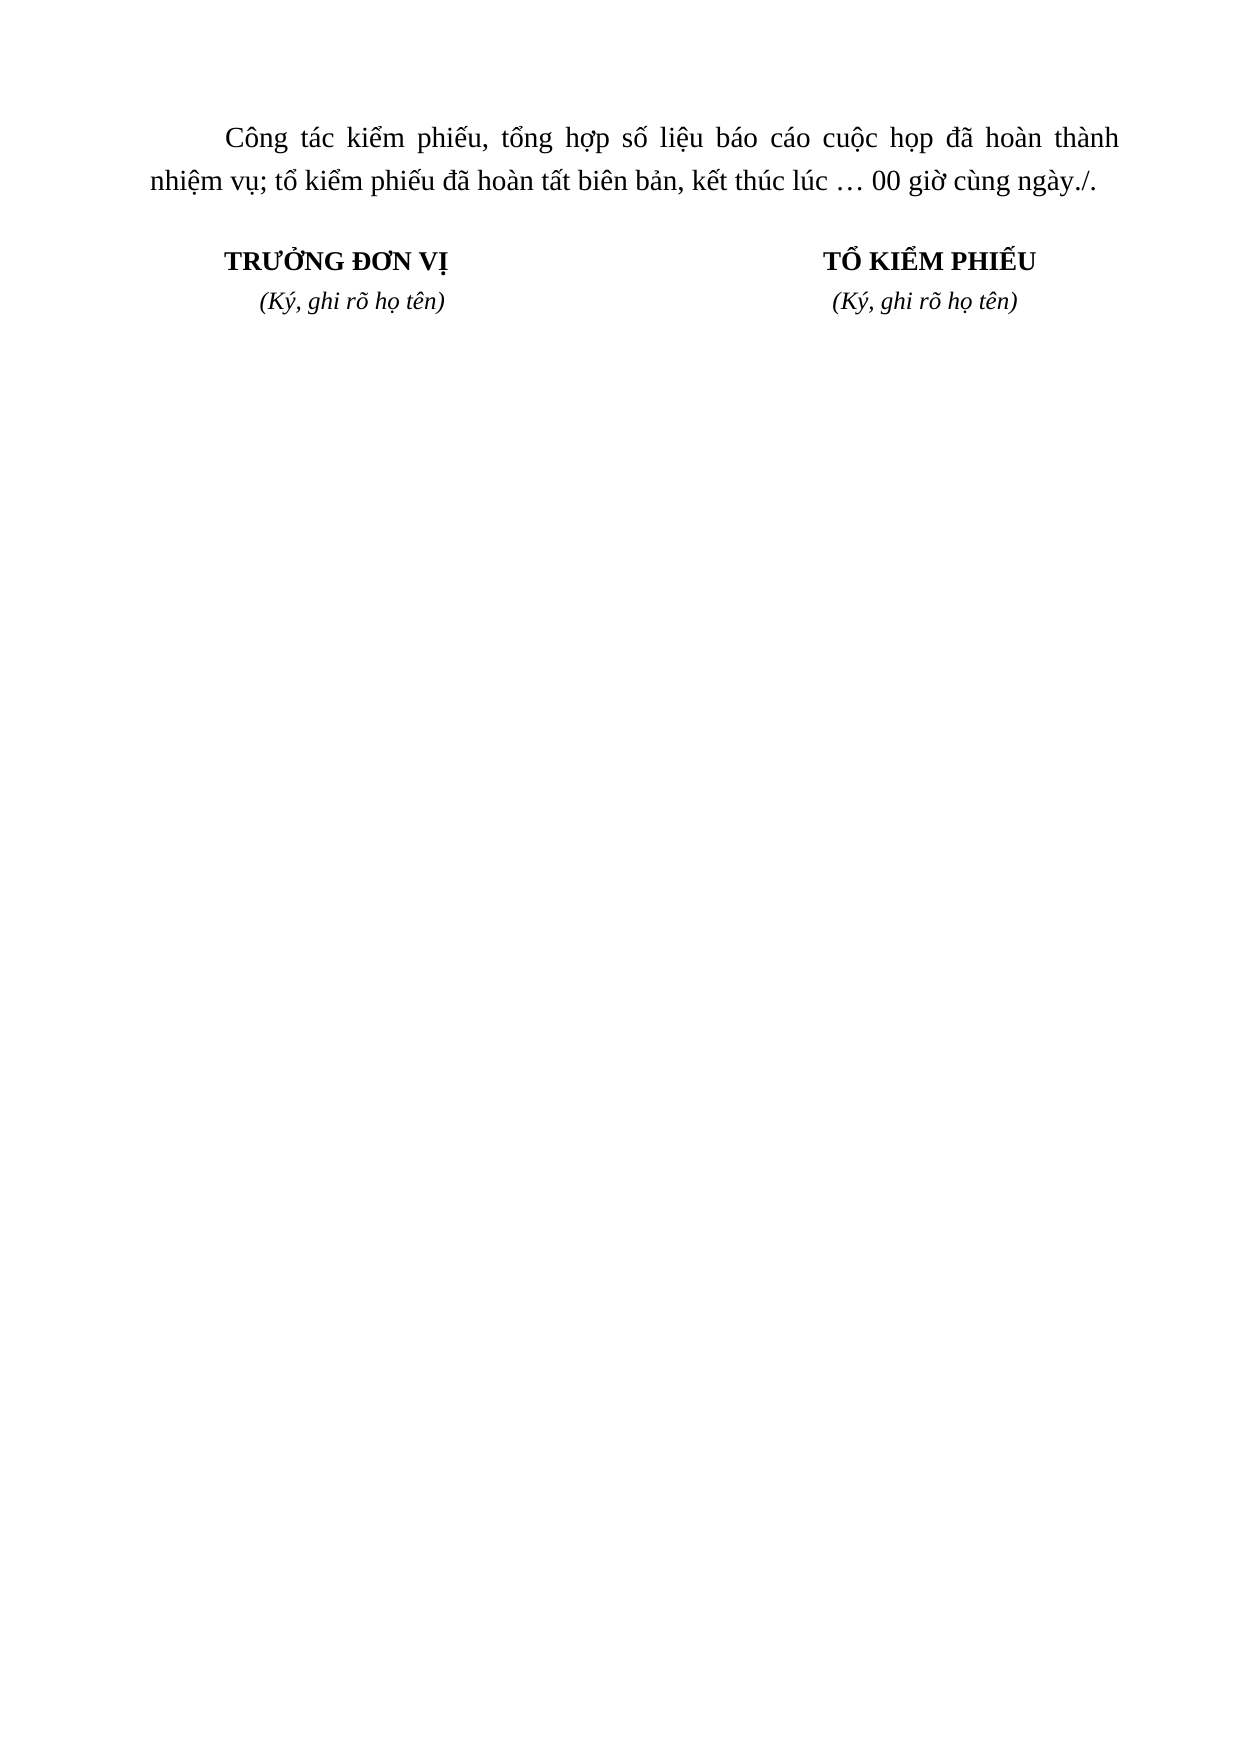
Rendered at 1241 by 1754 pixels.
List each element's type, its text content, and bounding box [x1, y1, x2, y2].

text TRƯỞNG ĐƠN VỊ TỔ KIỂM PHIẾU [150, 245, 1120, 276]
text (Ký, ghi rõ họ tên) (Ký, ghi rõ họ tên) [150, 286, 1120, 315]
text Công tác kiểm phiếu, tổng hợp số liệu báo cáo cuộc họp đã hoàn thành nhiệm vụ; tổ kiểm phiếu đã hoàn tất biên bản, kết thúc lúc … 00 giờ cùng ngày./. [150, 120, 1120, 197]
